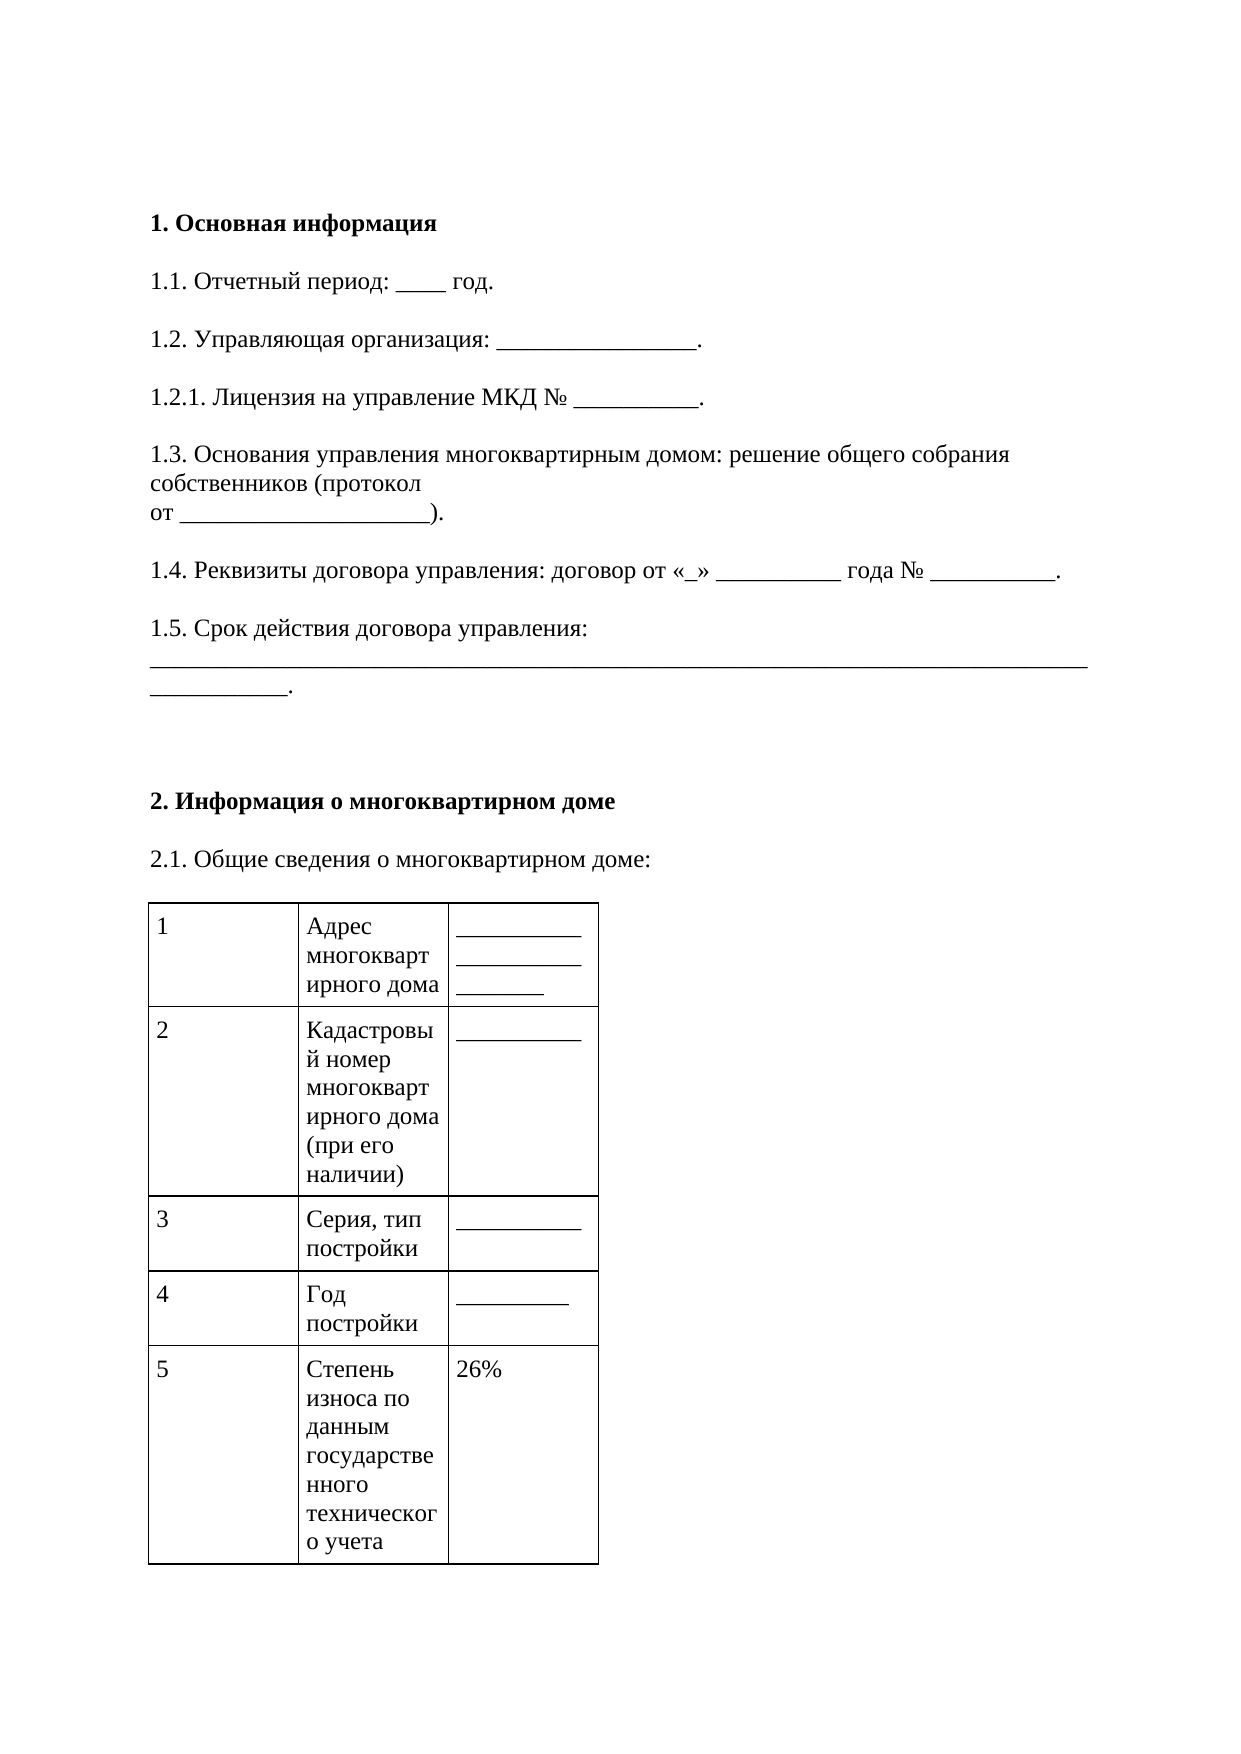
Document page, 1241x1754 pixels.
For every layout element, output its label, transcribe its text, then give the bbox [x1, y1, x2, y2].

table_cell Степень износа по данным государственного технического учета [299, 1346, 448, 1563]
table_cell Кадастровый номер многоквартирного дома (при его наличии) [299, 1007, 448, 1195]
text 1.2. Управляющая организация: ________________. [150, 324, 1090, 352]
table_cell 2 [149, 1007, 298, 1195]
table_cell 3 [149, 1197, 298, 1270]
text 2.1. Общие сведения о многоквартирном доме: [150, 844, 1090, 873]
table_header Адрес многоквартирного дома [299, 904, 448, 1006]
table_cell __________ [449, 1197, 598, 1270]
table_cell 5 [149, 1346, 298, 1563]
table_header 1 [149, 904, 298, 1006]
table_cell Серия, тип постройки [299, 1197, 448, 1270]
table_cell 26% [449, 1346, 598, 1563]
text 1.4. Реквизиты договора управления: договор от «_» __________ года № __________. [150, 555, 1090, 584]
text 1.3. Основания управления многоквартирным домом: решение общего собрания собственников (протокол от ____________________). [150, 439, 1090, 526]
table_cell Год постройки [299, 1272, 448, 1344]
table_cell _________ [449, 1272, 598, 1344]
text 1.1. Отчетный период: ____ год. [150, 266, 1090, 294]
table_cell 4 [149, 1272, 298, 1344]
table_header ___________________________ [449, 904, 598, 1006]
table_cell __________ [449, 1007, 598, 1195]
text 2. Информация о многоквартирном доме [150, 786, 1090, 815]
text 1.5. Срок действия договора управления: ______________________________________________________________________________________. [150, 613, 1090, 699]
text 1. Основная информация [150, 208, 1090, 237]
text 1.2.1. Лицензия на управление МКД № __________. [150, 382, 1090, 410]
